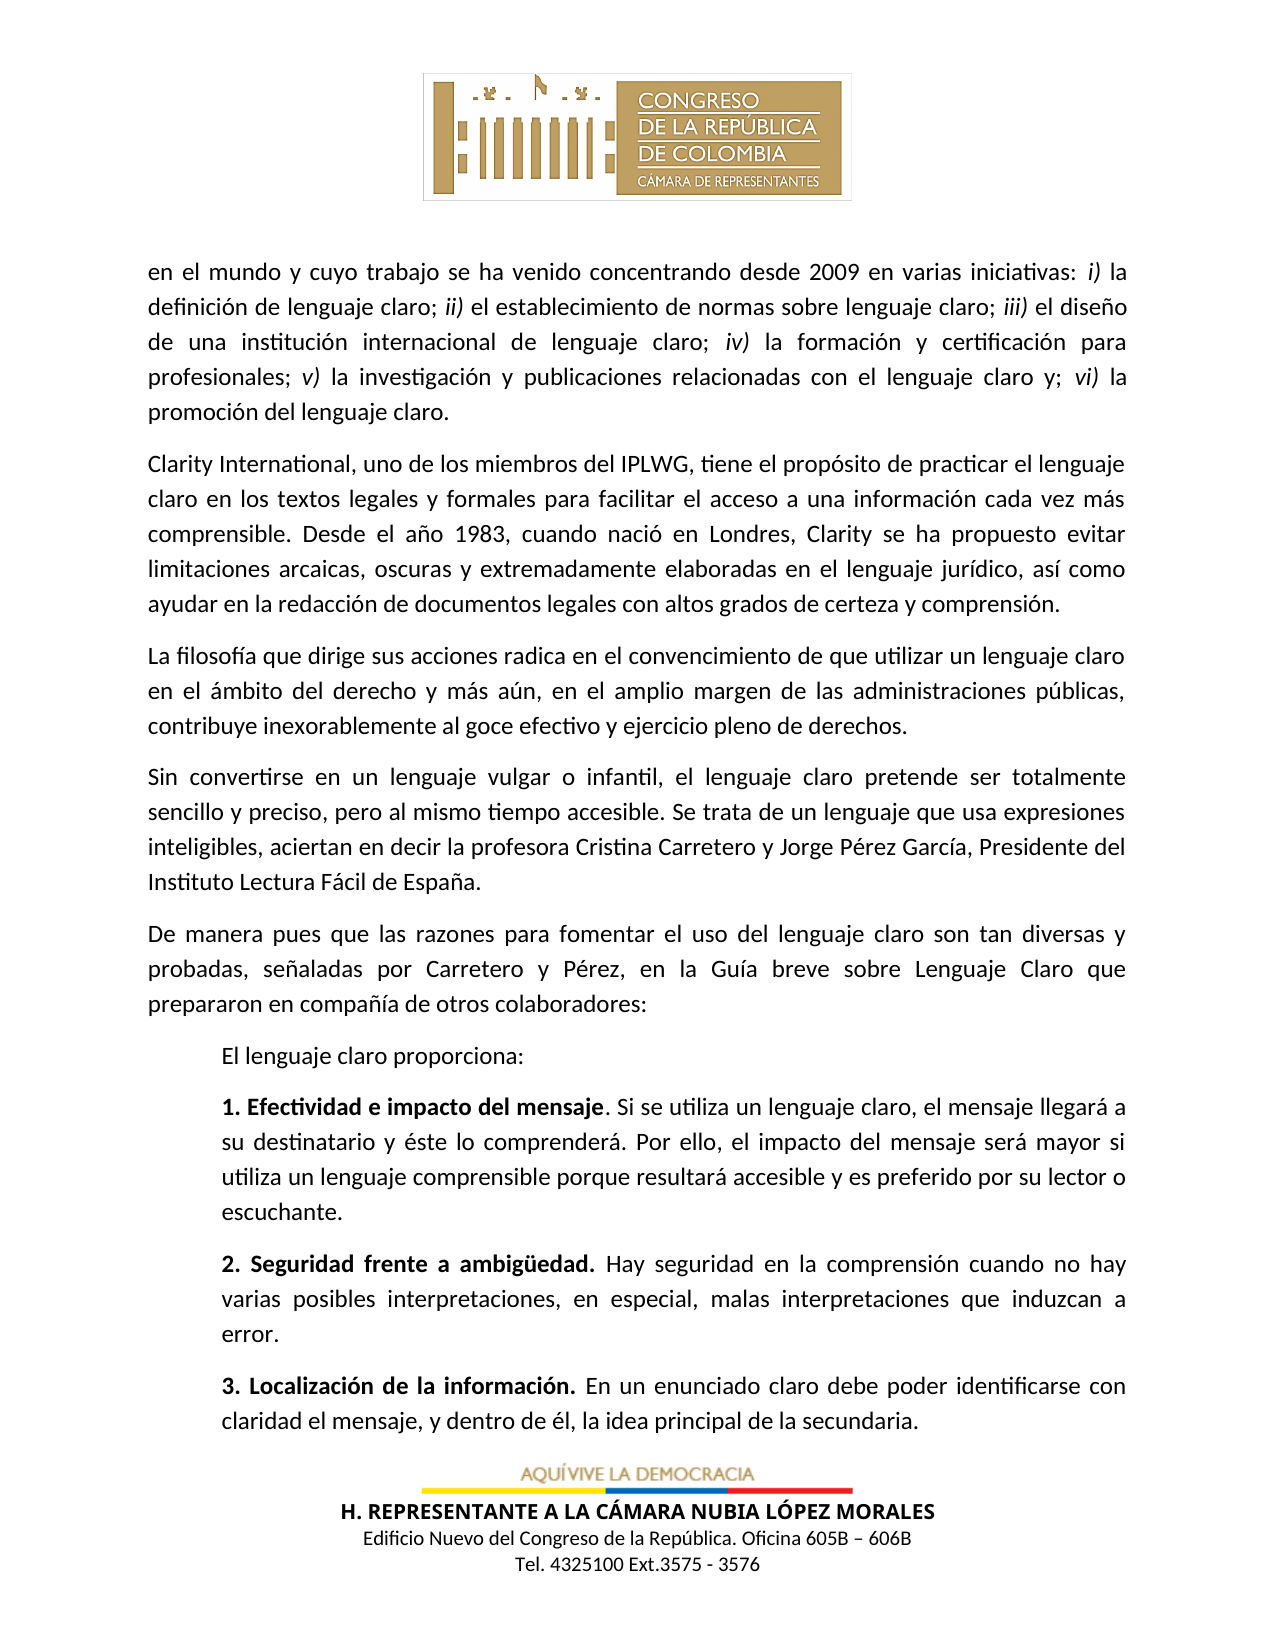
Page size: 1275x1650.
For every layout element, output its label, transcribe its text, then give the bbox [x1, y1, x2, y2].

picture [408, 1456, 867, 1497]
text 3. Localización de la información. En un enunciado claro debe poder identificarse con claridad el mensaje, y dentro de él, la idea principal de la secundaria. [221, 1370, 1127, 1435]
text Clarity International, uno de los miembros del IPLWG, tiene el propósito de practicar el lenguaje claro en los textos legales y formales para facilitar el acceso a una información cada vez más comprensible. Desde el año 1983, cuando nació en Londres, Clarity se ha propuesto evitar limitaciones arcaicas, oscuras y extremadamente elaboradas en el lenguaje jurídico, así como ayudar en la redacción de documentos legales con altos grados de certeza y comprensión. [148, 448, 1127, 619]
text 1. Efectividad e impacto del mensaje. Si se utiliza un lenguaje claro, el mensaje llegará a su destinatario y éste lo comprenderá. Por ello, el impacto del mensaje será mayor si utiliza un lenguaje comprensible porque resultará accesible y es preferido por su lector o escuchante. [221, 1092, 1127, 1227]
text El lenguaje claro proporciona: [221, 1040, 1127, 1070]
text La filosofía que dirige sus acciones radica en el convencimiento de que utilizar un lenguaje claro en el ámbito del derecho y más aún, en el amplio margen de las administraciones públicas, contribuye inexorablemente al goce efectivo y ejercicio pleno de derechos. [148, 640, 1127, 740]
text 2. Seguridad frente a ambigüedad. Hay seguridad en la comprensión cuando no hay varias posibles interpretaciones, en especial, malas interpretaciones que induzcan a error. [221, 1248, 1127, 1349]
text De manera pues que las razones para fomentar el uso del lenguaje claro son tan diversas y probadas, señaladas por Carretero y Pérez, en la Guía breve sobre Lenguaje Claro que prepararon en compañía de otros colaboradores: [148, 918, 1127, 1019]
picture [423, 73, 852, 201]
text Sin convertirse en un lenguaje vulgar o infantil, el lenguaje claro pretende ser totalmente sencillo y preciso, pero al mismo tiempo accesible. Se trata de un lenguaje que usa expresiones inteligibles, aciertan en decir la profesora Cristina Carretero y Jorge Pérez García, Presidente del Instituto Lectura Fácil de España. [148, 762, 1127, 897]
